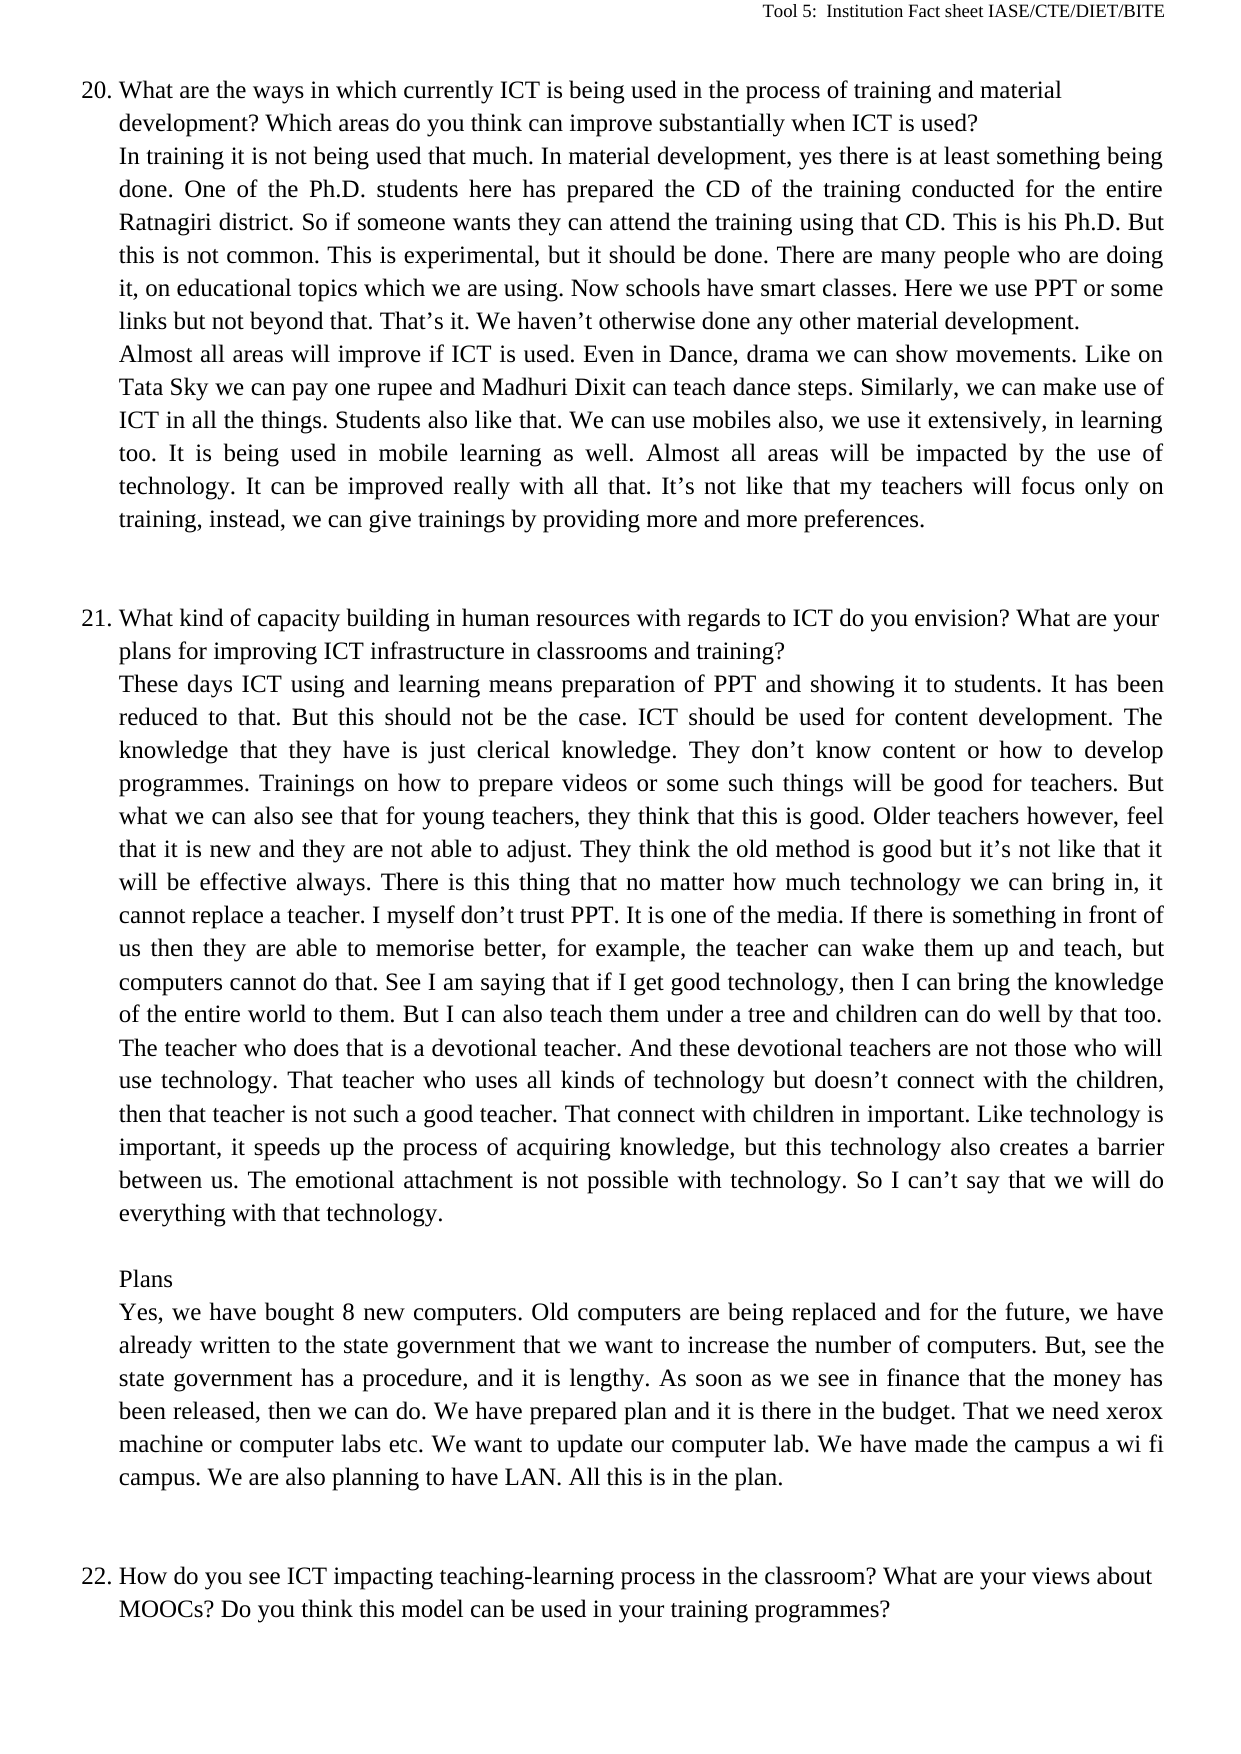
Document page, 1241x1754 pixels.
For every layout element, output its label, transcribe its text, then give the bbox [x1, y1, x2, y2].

text Plans [119, 1264, 1165, 1292]
text Yes, we have bought 8 new computers. Old computers are being replaced and for the future, we have already written to the state government that we want to increase the number of computers. But, see the state government has a procedure, and it is lengthy. As soon as we see in finance that the money has been released, then we can do. We have prepared plan and it is there in the budget. That we need xerox machine or computer labs etc. We want to update our computer lab. We have made the campus a wi fi campus. We are also planning to have LAN. All this is in the plan. [119, 1297, 1165, 1491]
list How do you see ICT impacting teaching-learning process in the classroom? What are your views about MOOCs? Do you think this model can be used in your training programmes? [81, 1561, 1165, 1623]
list What kind of capacity building in human resources with regards to ICT do you envision? What are your plans for improving ICT infrastructure in classrooms and training? [81, 603, 1165, 665]
list What are the ways in which currently ICT is being used in the process of training and material development? Which areas do you think can improve substantially when ICT is used? [81, 75, 1165, 137]
text Almost all areas will improve if ICT is used. Even in Dance, drama we can show movements. Like on Tata Sky we can pay one rupee and Madhuri Dixit can teach dance steps. Similarly, we can make use of ICT in all the things. Students also like that. We can use mobiles also, we use it extensively, in learning too. It is being used in mobile learning as well. Almost all areas will be impacted by the use of technology. It can be improved really with all that. It’s not like that my teachers will focus only on training, instead, we can give trainings by providing more and more preferences. [119, 339, 1165, 533]
text In training it is not being used that much. In material development, yes there is at least something being done. One of the Ph.D. students here has prepared the CD of the training conducted for the entire Ratnagiri district. So if someone wants they can attend the training using that CD. This is his Ph.D. But this is not common. This is experimental, but it should be done. There are many people who are doing it, on educational topics which we are using. Now schools have smart classes. Here we use PPT or some links but not beyond that. That’s it. We haven’t otherwise done any other material development. [119, 141, 1165, 335]
text These days ICT using and learning means preparation of PPT and showing it to students. It has been reduced to that. But this should not be the case. ICT should be used for content development. The knowledge that they have is just clerical knowledge. They don’t know content or how to develop programmes. Trainings on how to prepare videos or some such things will be good for teachers. But what we can also see that for young teachers, they think that this is good. Older teachers however, feel that it is new and they are not able to adjust. They think the old method is good but it’s not like that it will be effective always. There is this thing that no matter how much technology we can bring in, it cannot replace a teacher. I myself don’t trust PPT. It is one of the media. If there is something in front of us then they are able to memorise better, for example, the teacher can wake them up and teach, but computers cannot do that. See I am saying that if I get good technology, then I can bring the knowledge of the entire world to them. But I can also teach them under a tree and children can do well by that too. The teacher who does that is a devotional teacher. And these devotional teachers are not those who will use technology. That teacher who uses all kinds of technology but doesn’t connect with the children, then that teacher is not such a good teacher. That connect with children in important. Like technology is important, it speeds up the process of acquiring knowledge, but this technology also creates a barrier between us. The emotional attachment is not possible with technology. So I can’t say that we will do everything with that technology. [119, 669, 1165, 1226]
